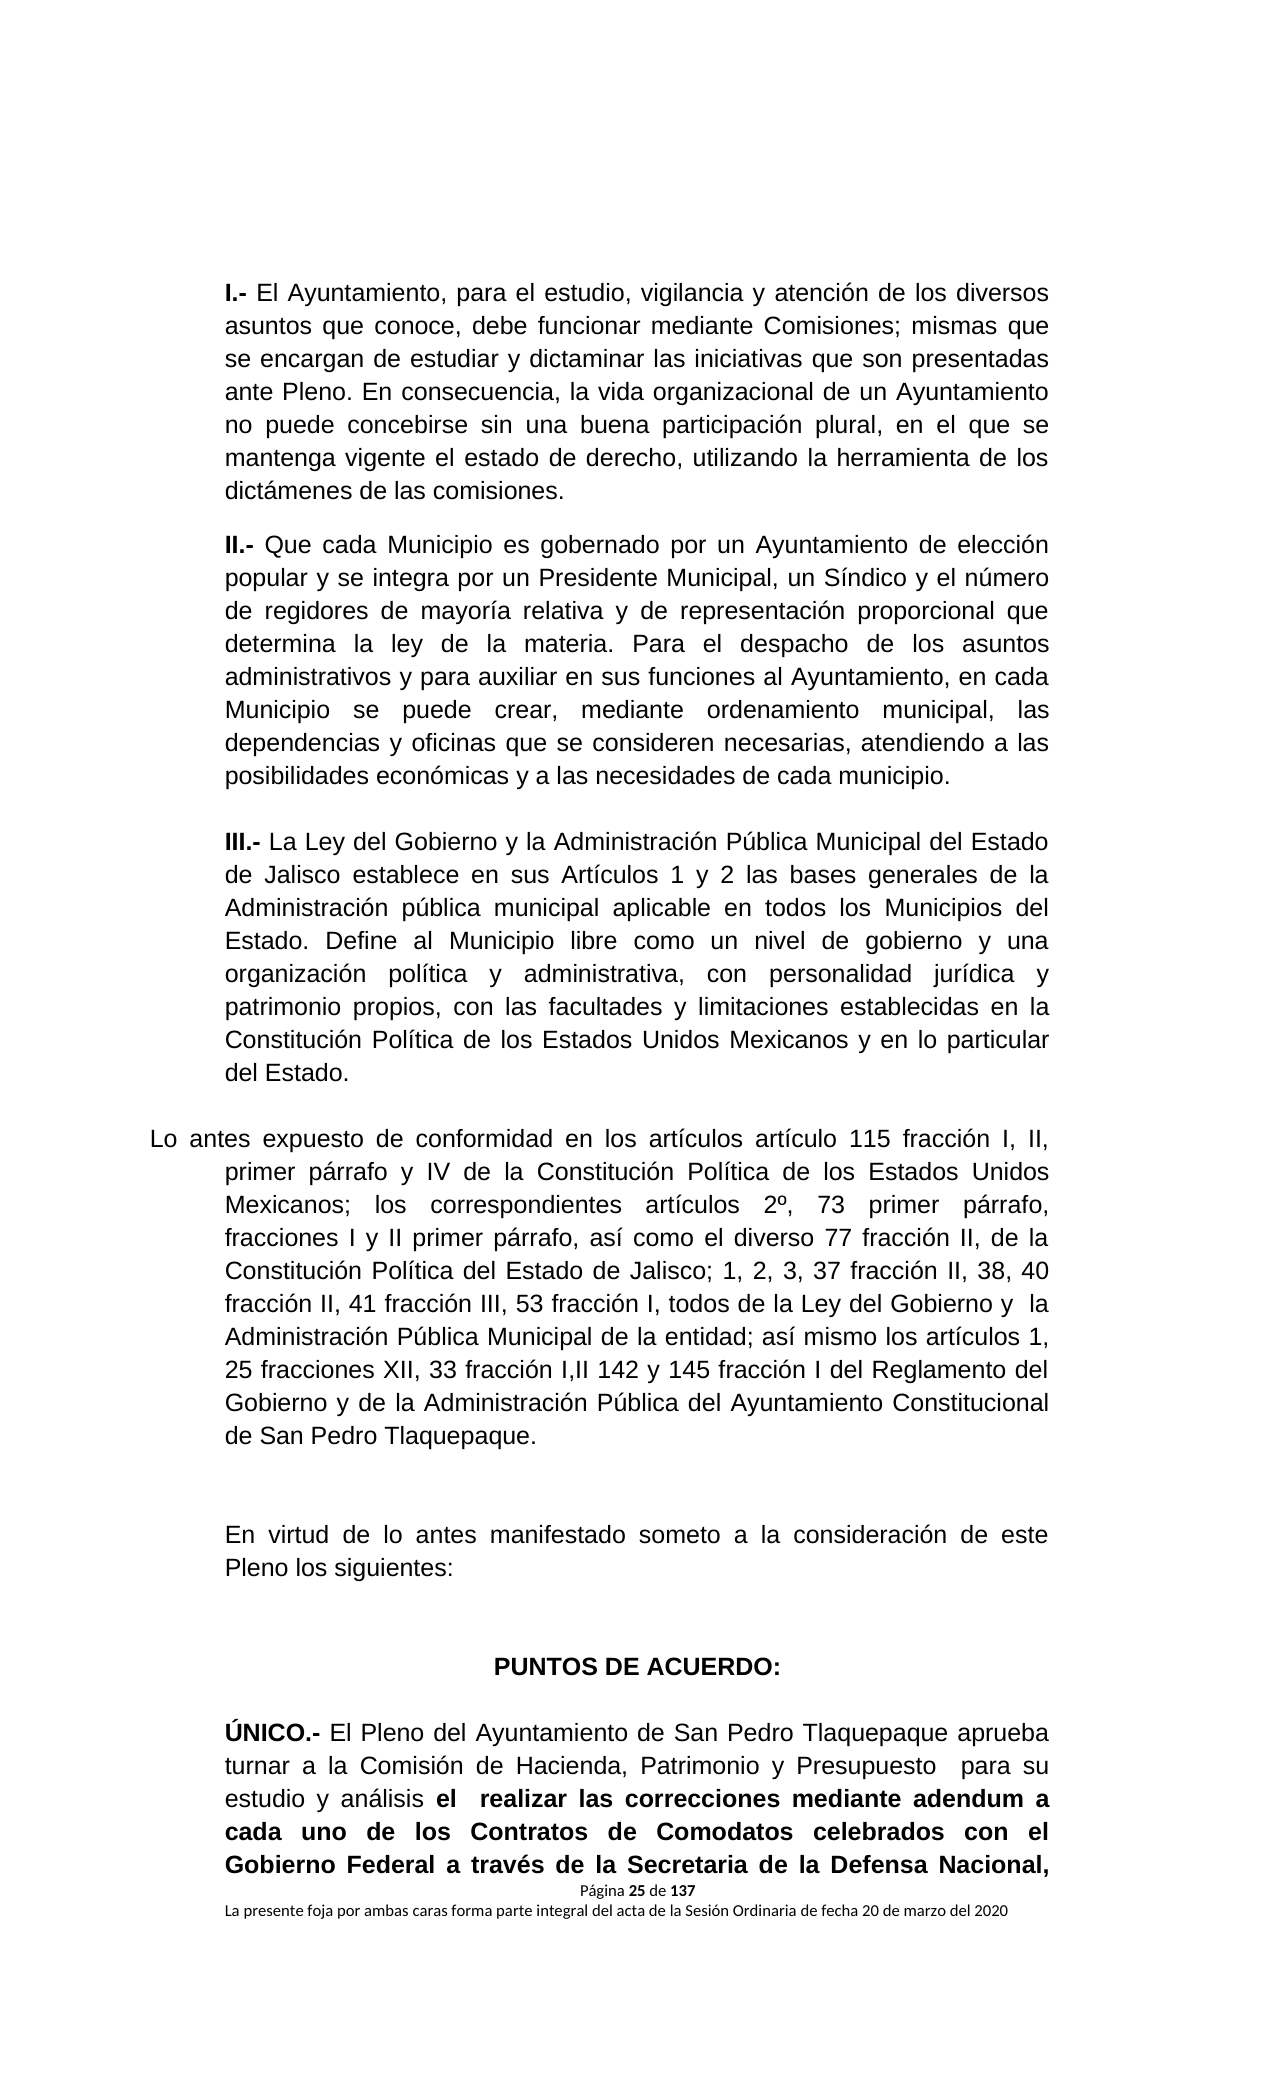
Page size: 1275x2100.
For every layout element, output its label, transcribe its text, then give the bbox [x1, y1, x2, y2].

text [224, 1718, 1051, 1879]
text I.- El Ayuntamiento, para el estudio, vigilancia y atención de los diversos asuntos que conoce, debe funcionar mediante Comisiones; mismas que se encargan de estudiar y dictaminar las iniciativas que son presentadas ante Pleno. En consecuencia, la vida organizacional de un Ayuntamiento no puede concebirse sin una buena participación plural, en el que se mantenga vigente el estado de derecho, utilizando la herramienta de los dictámenes de las comisiones. [224, 278, 1051, 504]
text En virtud de lo antes manifestado someto a la consideración de este Pleno los siguientes: [224, 1520, 1051, 1582]
text PUNTOS DE ACUERDO: [224, 1652, 1051, 1681]
text III.- La Ley del Gobierno y la Administración Pública Municipal del Estado de Jalisco establece en sus Artículos 1 y 2 las bases generales de la Administración pública municipal aplicable en todos los Municipios del Estado. Define al Municipio libre como un nivel de gobierno y una organización política y administrativa, con personalidad jurídica y patrimonio propios, con las facultades y limitaciones establecidas en la Constitución Política de los Estados Unidos Mexicanos y en lo particular del Estado. [224, 827, 1051, 1087]
text II.- Que cada Municipio es gobernado por un Ayuntamiento de elección popular y se integra por un Presidente Municipal, un Síndico y el número de regidores de mayoría relativa y de representación proporcional que determina la ley de la materia. Para el despacho de los asuntos administrativos y para auxiliar en sus funciones al Ayuntamiento, en cada Municipio se puede crear, mediante ordenamiento municipal, las dependencias y oficinas que se consideren necesarias, atendiendo a las posibilidades económicas y a las necesidades de cada municipio. [224, 529, 1051, 789]
text Lo antes expuesto de conformidad en los artículos artículo 115 fracción I, II, primer párrafo y IV de la Constitución Política de los Estados Unidos Mexicanos; los correspondientes artículos 2º, 73 primer párrafo, fracciones I y II primer párrafo, así como el diverso 77 fracción II, de la Constitución Política del Estado de Jalisco; 1, 2, 3, 37 fracción II, 38, 40 fracción II, 41 fracción III, 53 fracción I, todos de la Ley del Gobierno y la Administración Pública Municipal de la entidad; así mismo los artículos 1, 25 fracciones XII, 33 fracción I,II 142 y 145 fracción I del Reglamento del Gobierno y de la Administración Pública del Ayuntamiento Constitucional de San Pedro Tlaquepaque. [149, 1124, 1051, 1450]
